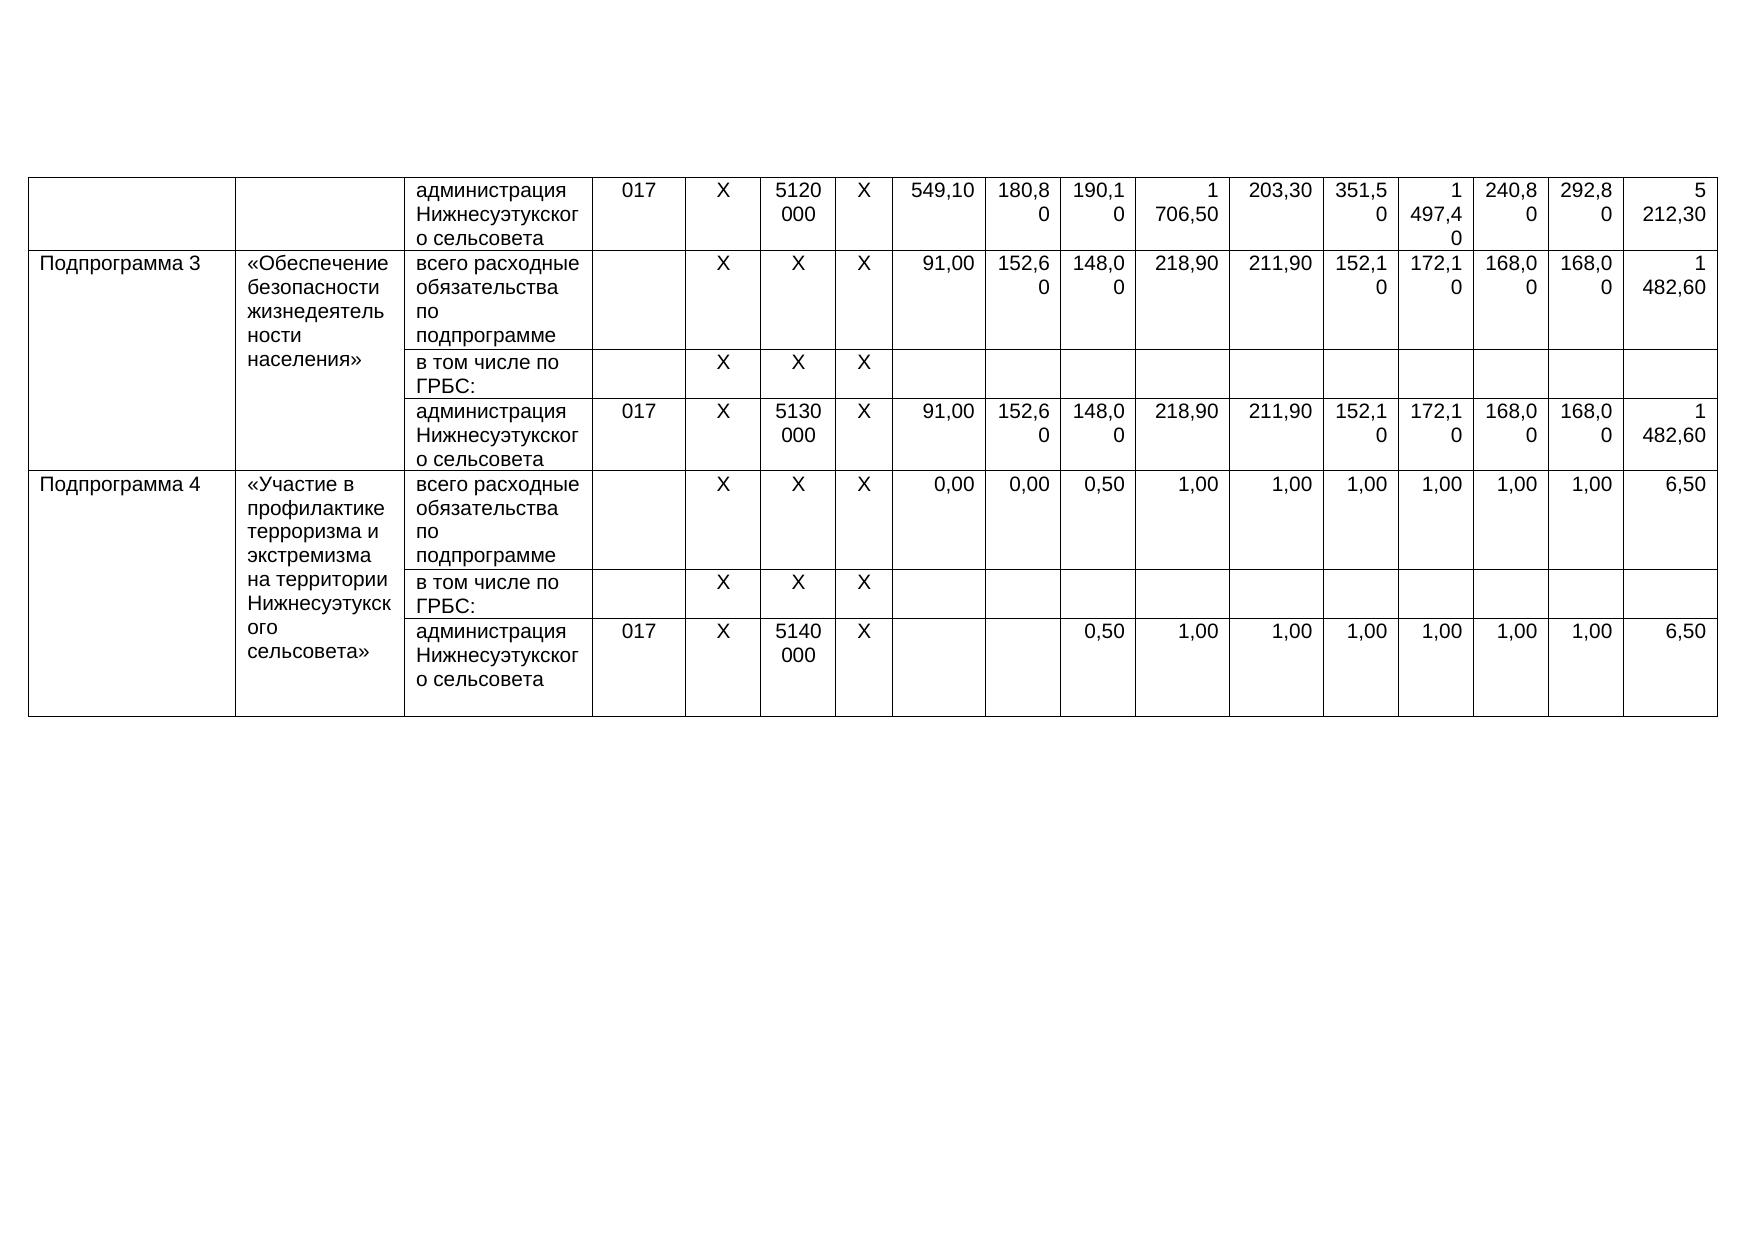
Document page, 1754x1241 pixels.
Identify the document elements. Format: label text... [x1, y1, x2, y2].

table_cell Х [836, 350, 892, 397]
table_cell 0,00 [986, 471, 1060, 569]
table_cell Х [686, 399, 760, 470]
table_cell Х [836, 471, 892, 569]
table_cell 1,00 [1230, 619, 1323, 716]
table_cell [1324, 570, 1398, 618]
table_cell 1 497,40 [1399, 178, 1473, 250]
table_cell 91,00 [893, 399, 985, 470]
table_cell 218,90 [1136, 399, 1229, 470]
table_cell 148,00 [1061, 251, 1135, 348]
table_cell Х [836, 178, 892, 250]
table_cell [1136, 350, 1229, 397]
table_cell 5140000 [761, 619, 835, 716]
table_cell в том числе по ГРБС: [405, 350, 592, 397]
table_cell 211,90 [1230, 399, 1323, 470]
table_cell 1,00 [1230, 471, 1323, 569]
table_cell 168,00 [1549, 251, 1623, 348]
table_cell 168,00 [1549, 399, 1623, 470]
table_cell 1,00 [1549, 619, 1623, 716]
table_cell Х [836, 251, 892, 348]
table_cell [893, 570, 985, 618]
table_cell 1,00 [1324, 619, 1398, 716]
table_cell [1474, 570, 1548, 618]
table_cell Х [686, 178, 760, 250]
table_cell Х [686, 471, 760, 569]
table_cell 152,60 [986, 399, 1060, 470]
table_cell администрация Нижнесуэтукского сельсовета [405, 178, 592, 250]
table_cell 0,50 [1061, 471, 1135, 569]
table_cell 292,80 [1549, 178, 1623, 250]
table_cell 1,00 [1549, 471, 1623, 569]
table_cell [1399, 570, 1473, 618]
table_cell 1,00 [1324, 471, 1398, 569]
table_cell Х [761, 350, 835, 397]
table_cell 172,10 [1399, 251, 1473, 348]
table_cell 211,90 [1230, 251, 1323, 348]
table_cell [1230, 350, 1323, 397]
table_cell 152,60 [986, 251, 1060, 348]
table_cell [1061, 570, 1135, 618]
table_cell [1549, 570, 1623, 618]
table_cell [986, 350, 1060, 397]
table_cell [1624, 350, 1717, 397]
table_cell Х [761, 471, 835, 569]
table_cell Х [836, 570, 892, 618]
table_cell 0,00 [893, 471, 985, 569]
table_cell 1,00 [1399, 619, 1473, 716]
table_cell 017 [593, 178, 685, 250]
table_cell [593, 471, 685, 569]
table_cell [1474, 350, 1548, 397]
table_cell 240,80 [1474, 178, 1548, 250]
table_cell Подпрограмма 4 [29, 471, 235, 716]
table_cell [986, 619, 1060, 716]
table_cell Х [761, 570, 835, 618]
table_cell 351,50 [1324, 178, 1398, 250]
table_cell [1549, 350, 1623, 397]
table_cell 91,00 [893, 251, 985, 348]
table_cell 148,00 [1061, 399, 1135, 470]
table_cell 6,50 [1624, 471, 1717, 569]
table_cell [1061, 350, 1135, 397]
table_cell в том числе по ГРБС: [405, 570, 592, 618]
table_cell 1 706,50 [1136, 178, 1229, 250]
table_cell 180,80 [986, 178, 1060, 250]
table_cell Х [836, 399, 892, 470]
table_cell всего расходные обязательства по подпрограмме [405, 471, 592, 569]
table_cell [1230, 570, 1323, 618]
table_cell Х [686, 251, 760, 348]
table_cell 0,50 [1061, 619, 1135, 716]
table_cell 017 [593, 619, 685, 716]
table_cell 6,50 [1624, 619, 1717, 716]
table_cell 168,00 [1474, 399, 1548, 470]
table_cell 1,00 [1474, 471, 1548, 569]
table_cell Х [686, 570, 760, 618]
table_cell [1624, 570, 1717, 618]
table_cell 218,90 [1136, 251, 1229, 348]
table_cell 017 [593, 399, 685, 470]
table_cell 190,10 [1061, 178, 1135, 250]
table_cell [593, 251, 685, 348]
table_cell [593, 350, 685, 397]
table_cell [405, 251, 592, 348]
table_cell Х [836, 619, 892, 716]
table_cell администрация Нижнесуэтукского сельсовета [405, 619, 592, 716]
table_cell [986, 570, 1060, 618]
table_cell 1,00 [1474, 619, 1548, 716]
table_cell 5120000 [761, 178, 835, 250]
table_cell [893, 350, 985, 397]
table_cell Подпрограмма 3 [29, 251, 235, 470]
table_cell Х [761, 251, 835, 348]
table_cell 168,00 [1474, 251, 1548, 348]
table_cell [1324, 350, 1398, 397]
table_cell «Обеспечение безопасности жизнедеятельности населения» [236, 251, 404, 470]
table_cell [593, 570, 685, 618]
table_cell администрация Нижнесуэтукского сельсовета [405, 399, 592, 470]
table_cell 1,00 [1136, 471, 1229, 569]
table_cell 5 212,30 [1624, 178, 1717, 250]
table_cell 203,30 [1230, 178, 1323, 250]
table_cell 152,10 [1324, 251, 1398, 348]
table_cell «Участие в профилактике терроризма и экстремизма на территории Нижнесуэтукского сельсовета» [236, 471, 404, 716]
table_cell Х [686, 619, 760, 716]
table_cell Х [686, 350, 760, 397]
table_cell 152,10 [1324, 399, 1398, 470]
table_cell 1 482,60 [1624, 399, 1717, 470]
table_cell 1,00 [1399, 471, 1473, 569]
table_cell 549,10 [893, 178, 985, 250]
table_cell 5130000 [761, 399, 835, 470]
table_cell 1 482,60 [1624, 251, 1717, 348]
table_cell [1399, 350, 1473, 397]
table_cell [893, 619, 985, 716]
table_cell 172,10 [1399, 399, 1473, 470]
table_cell 1,00 [1136, 619, 1229, 716]
table_cell [1136, 570, 1229, 618]
